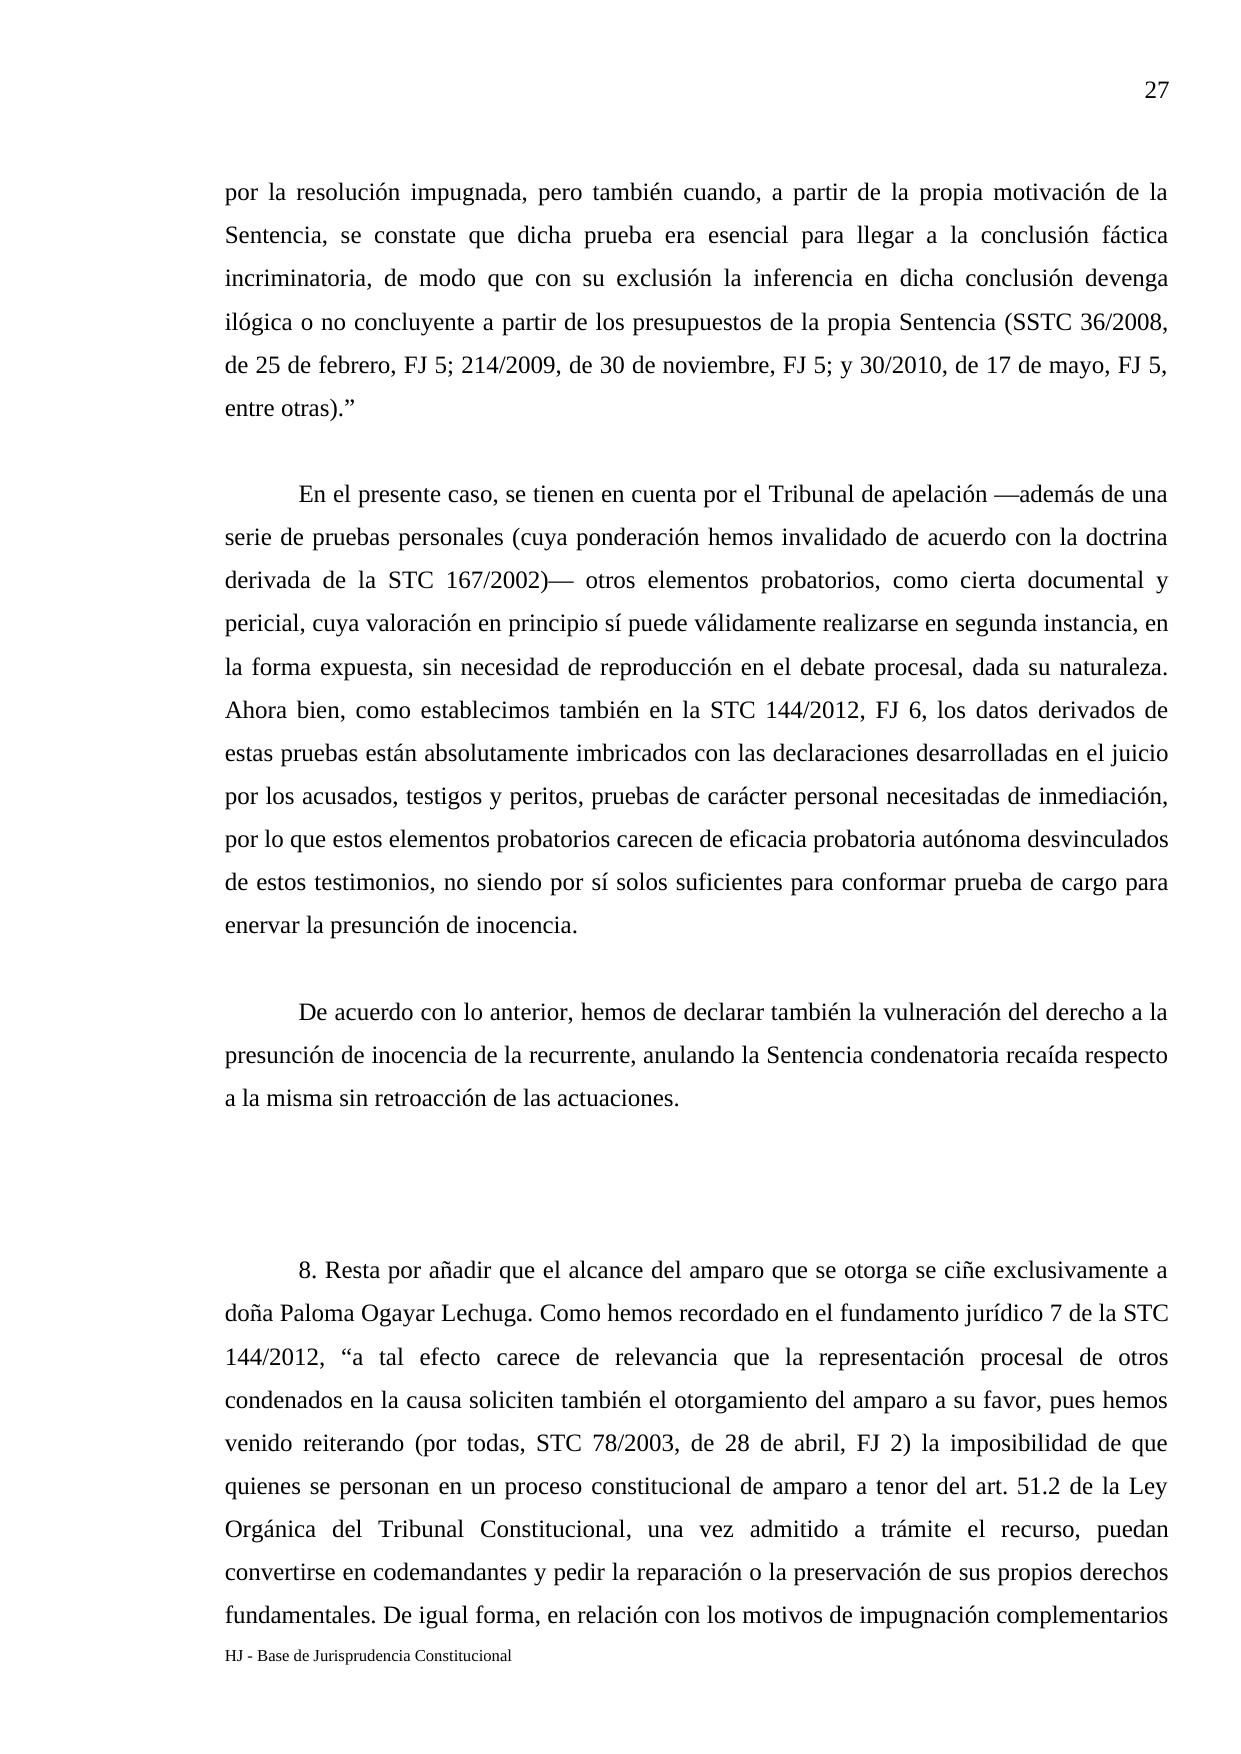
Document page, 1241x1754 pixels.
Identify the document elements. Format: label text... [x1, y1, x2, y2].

text En el presente caso, se tienen en cuenta por el Tribunal de apelación —además de una serie de pruebas personales (cuya ponderación hemos invalidado de acuerdo con la doctrina derivada de la STC 167/2002)— otros elementos probatorios, como cierta documental y pericial, cuya valoración en principio sí puede válidamente realizarse en segunda instancia, en la forma expuesta, sin necesidad de reproducción en el debate procesal, dada su naturaleza. Ahora bien, como establecimos también en la STC 144/2012, FJ 6, los datos derivados de estas pruebas están absolutamente imbricados con las declaraciones desarrolladas en el juicio por los acusados, testigos y peritos, pruebas de carácter personal necesitadas de inmediación, por lo que estos elementos probatorios carecen de eficacia probatoria autónoma desvinculados de estos testimonios, no siendo por sí solos suficientes para conformar prueba de cargo para enervar la presunción de inocencia. [224, 479, 1169, 939]
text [224, 177, 1169, 422]
text De acuerdo con lo anterior, hemos de declarar también la vulneración del derecho a la presunción de inocencia de la recurrente, anulando la Sentencia condenatoria recaída respecto a la misma sin retroacción de las actuaciones. [224, 997, 1169, 1112]
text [224, 1255, 1169, 1629]
